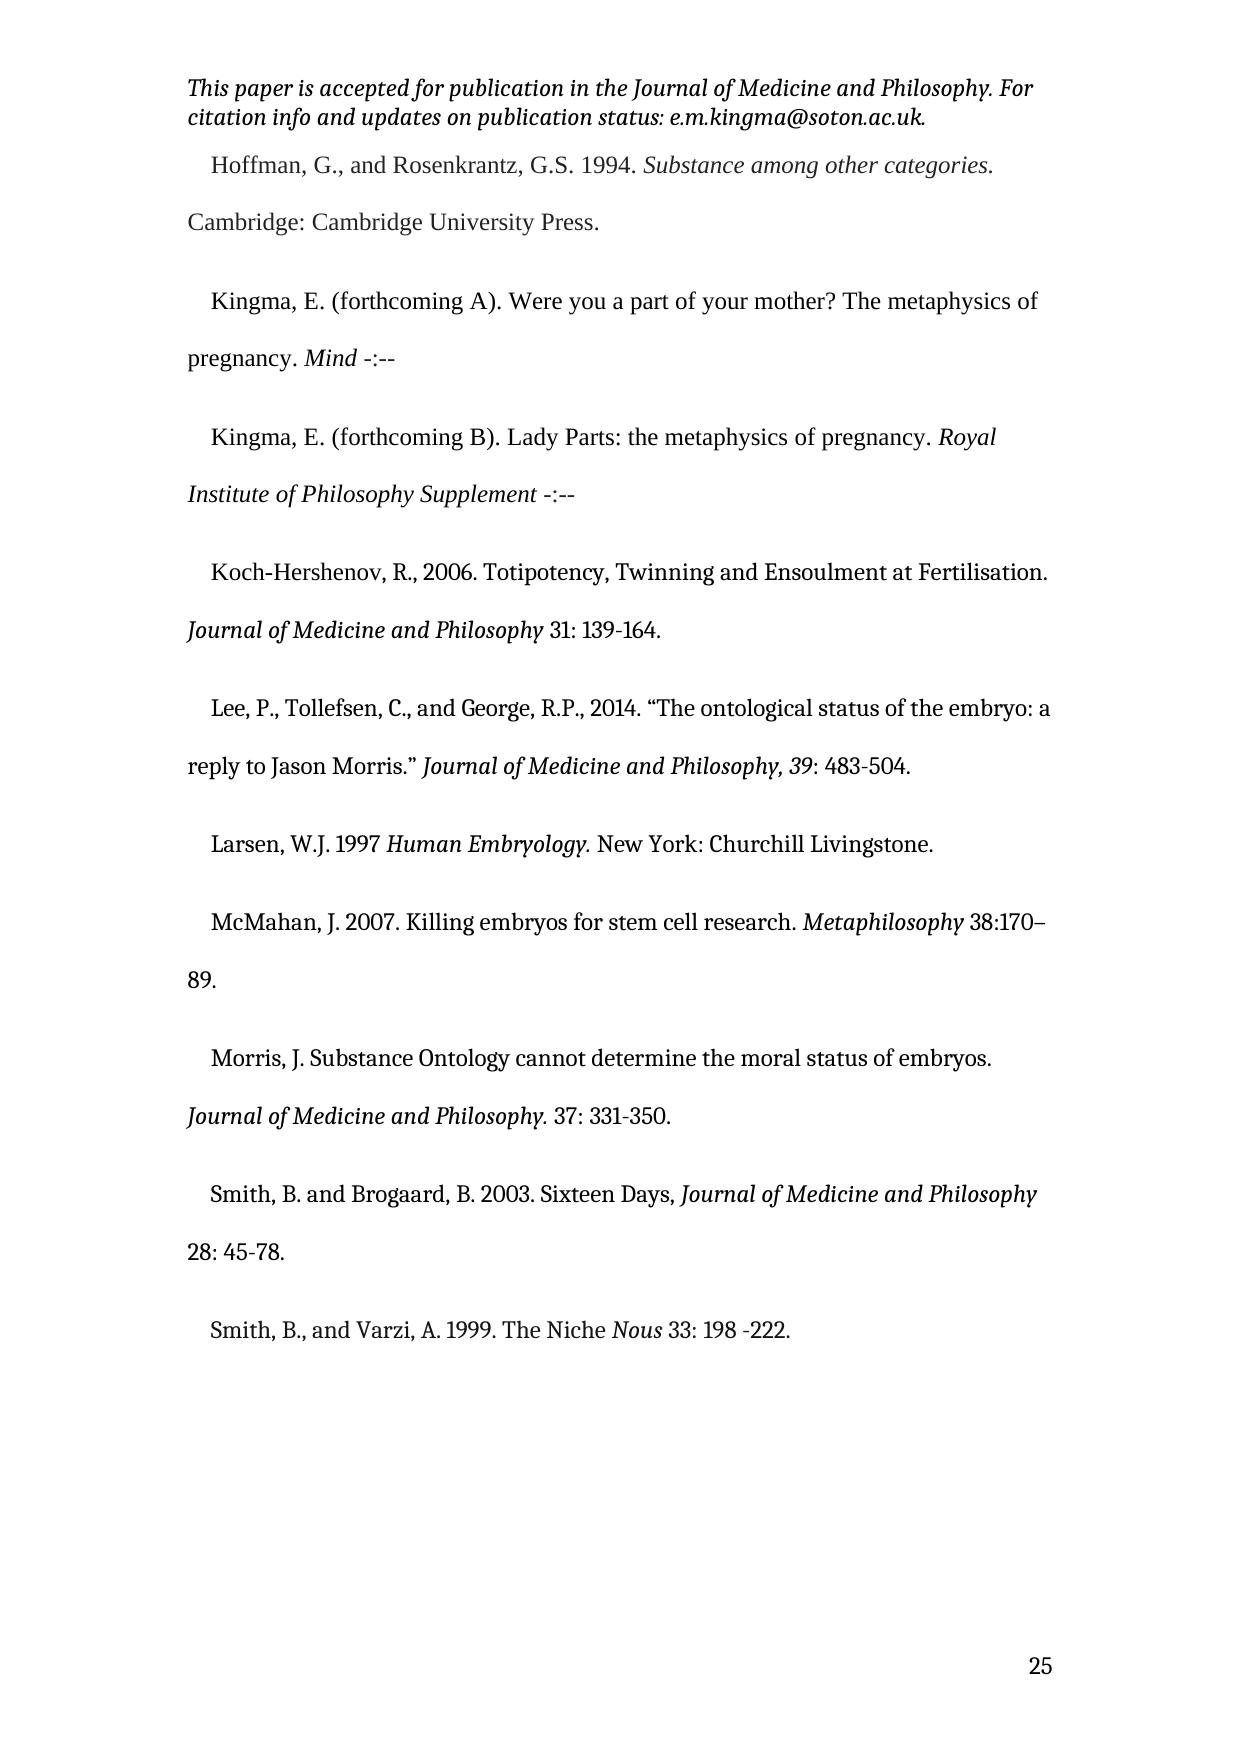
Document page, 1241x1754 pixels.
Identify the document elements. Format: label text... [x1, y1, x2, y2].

text Kingma, E. (forthcoming B). Lady Parts: the metaphysics of pregnancy. Royal Institute of Philosophy Supplement -:-- [187, 422, 1053, 508]
text Smith, B. and Brogaard, B. 2003. Sixteen Days, Journal of Medicine and Philosophy 28: 45-78. [187, 1180, 1053, 1266]
text Kingma, E. (forthcoming A). Were you a part of your mother? The metaphysics of pregnancy. Mind -:-- [187, 286, 1053, 372]
text Koch-Hershenov, R., 2006. Totipotency, Twinning and Ensoulment at Fertilisation. Journal of Medicine and Philosophy 31: 139-164. [187, 557, 1053, 644]
text Morris, J. Substance Ontology cannot determine the moral status of embryos. Journal of Medicine and Philosophy. 37: 331-350. [187, 1044, 1053, 1130]
text Hoffman, G., and Rosenkrantz, G.S. 1994. Substance among other categories. Cambridge: Cambridge University Press. [187, 150, 1053, 236]
text Smith, B., and Varzi, A. 1999. The Niche Nous 33: 198 -222. [187, 1316, 1053, 1344]
text McMahan, J. 2007. Killing embryos for stem cell research. Metaphilosophy 38:170–89. [187, 908, 1053, 994]
text Larsen, W.J. 1997 Human Embryology. New York: Churchill Livingstone. [187, 830, 1053, 859]
text Lee, P., Tollefsen, C., and George, R.P., 2014. “The ontological status of the embryo: a reply to Jason Morris.” Journal of Medicine and Philosophy, 39: 483-504. [187, 694, 1053, 780]
